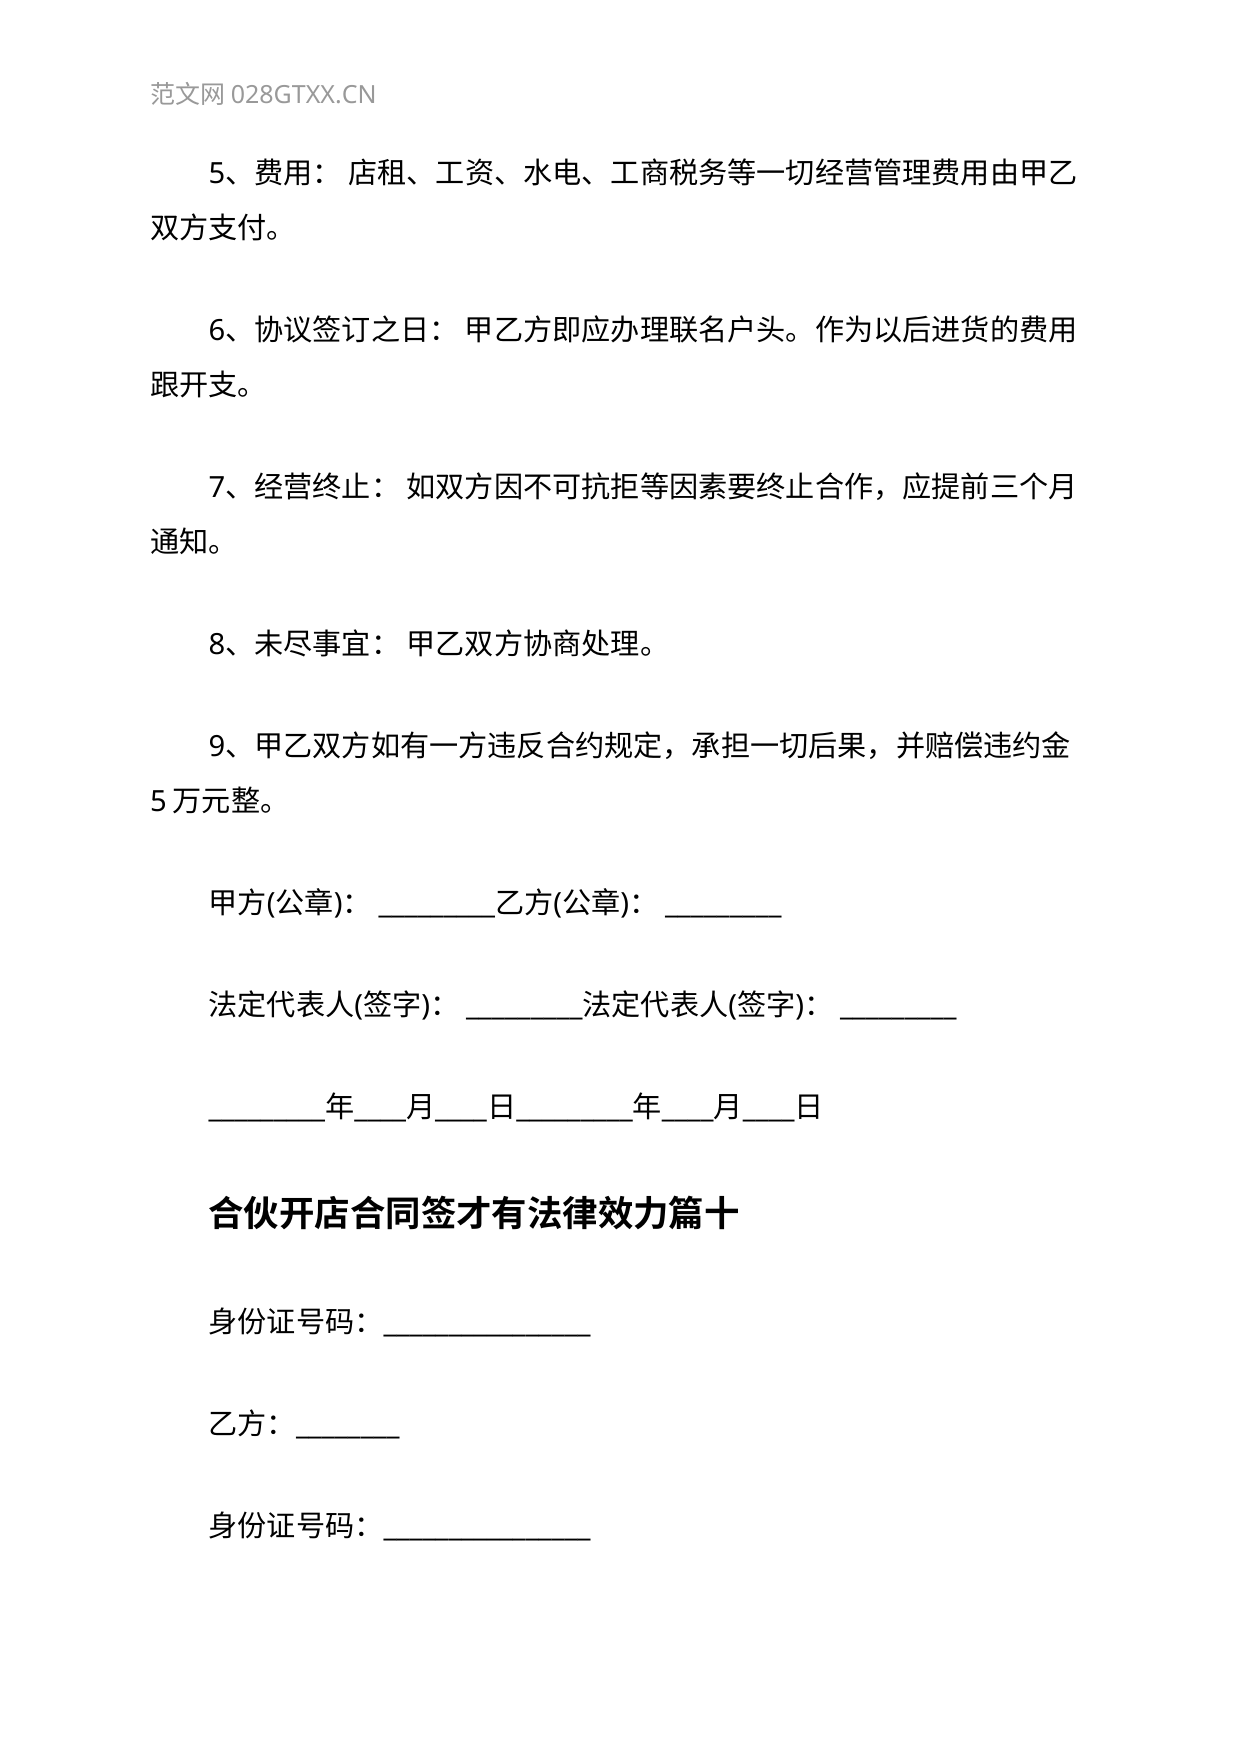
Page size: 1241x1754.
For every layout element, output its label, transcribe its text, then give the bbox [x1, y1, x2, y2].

text 7、经营终止： 如双方因不可抗拒等因素要终止合作，应提前三个月通知。 [150, 463, 1090, 561]
text 法定代表人(签字)： _________法定代表人(签字)： _________ [150, 981, 1090, 1024]
text 5、费用： 店租、工资、水电、工商税务等一切经营管理费用由甲乙双方支付。 [150, 150, 1090, 247]
text 9、甲乙双方如有一方违反合约规定，承担一切后果，并赔偿违约金5万元整。 [150, 722, 1090, 820]
text 身份证号码：________________ [150, 1503, 1090, 1545]
text 身份证号码：________________ [150, 1299, 1090, 1341]
text 甲方(公章)： _________乙方(公章)： _________ [150, 879, 1090, 922]
text 8、未尽事宜： 甲乙双方协商处理。 [150, 620, 1090, 663]
text _________年____月____日_________年____月____日 [150, 1083, 1090, 1126]
text 合伙开店合同签才有法律效力篇十 [150, 1185, 1090, 1236]
text 6、协议签订之日： 甲乙方即应办理联名户头。作为以后进货的费用跟开支。 [150, 307, 1090, 404]
text 乙方：________ [150, 1401, 1090, 1443]
